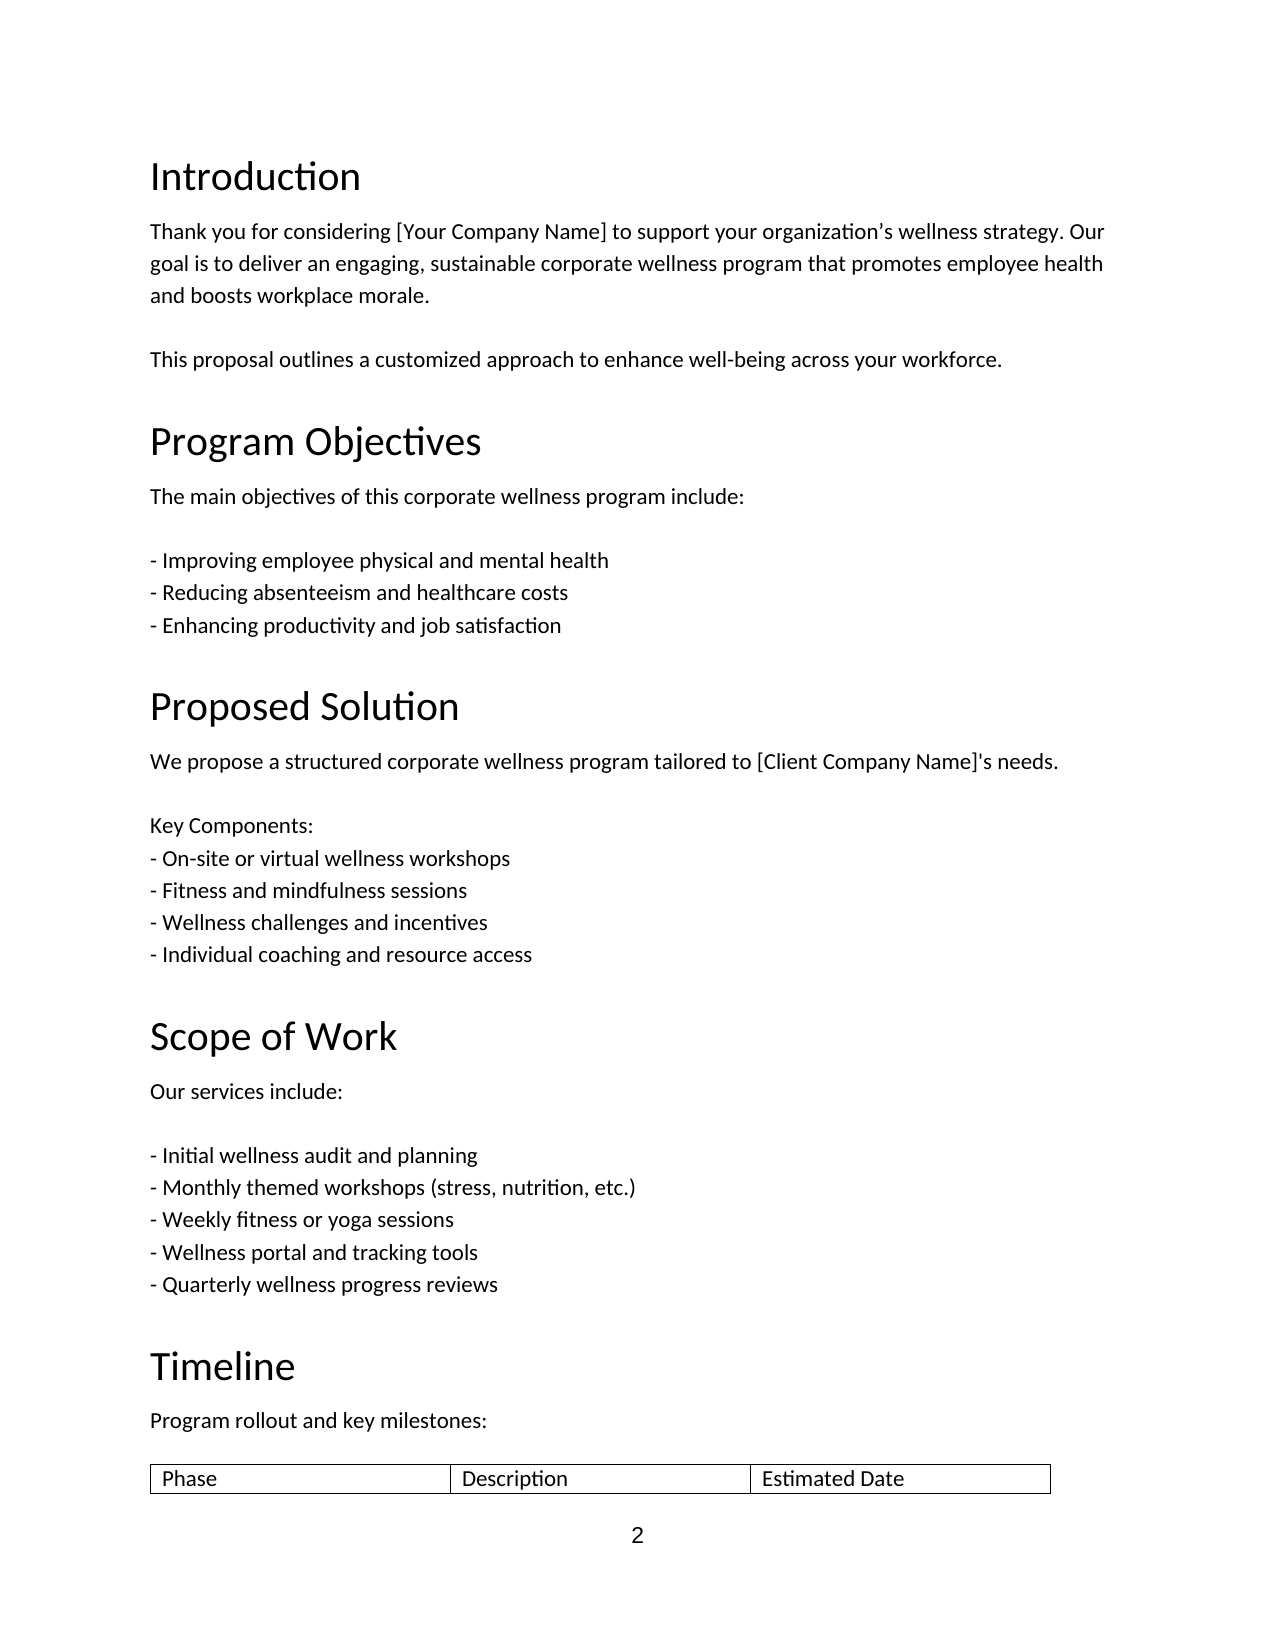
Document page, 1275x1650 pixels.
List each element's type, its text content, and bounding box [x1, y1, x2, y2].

table_header Estimated Date [751, 1465, 1050, 1493]
subtitle Timeline [150, 1339, 1125, 1390]
text We propose a structured corporate wellness program tailored to [Client Company Name]'s needs. Key Components: - On-site or virtual wellness workshops - Fitness and mindfulness sessions - Wellness challenges and incentives - Individual coaching and resource access [150, 747, 1125, 968]
text Program rollout and key milestones: [150, 1406, 1125, 1434]
subtitle Proposed Solution [150, 680, 1125, 731]
text The main objectives of this corporate wellness program include: - Improving employee physical and mental health - Reducing absenteeism and healthcare costs - Enhancing productivity and job satisfaction [150, 482, 1125, 639]
subtitle Introduction [150, 150, 1125, 201]
text Our services include: - Initial wellness audit and planning - Monthly themed workshops (stress, nutrition, etc.) - Weekly fitness or yoga sessions - Wellness portal and tracking tools - Quarterly wellness progress reviews [150, 1077, 1125, 1298]
table_header Description [451, 1465, 750, 1493]
subtitle Program Objectives [150, 415, 1125, 466]
text Thank you for considering [Your Company Name] to support your organization’s wellness strategy. Our goal is to deliver an engaging, sustainable corporate wellness program that promotes employee health and boosts workplace morale. This proposal outlines a customized approach to enhance well-being across your workforce. [150, 217, 1125, 373]
table_header Phase [151, 1465, 450, 1493]
subtitle Scope of Work [150, 1010, 1125, 1061]
